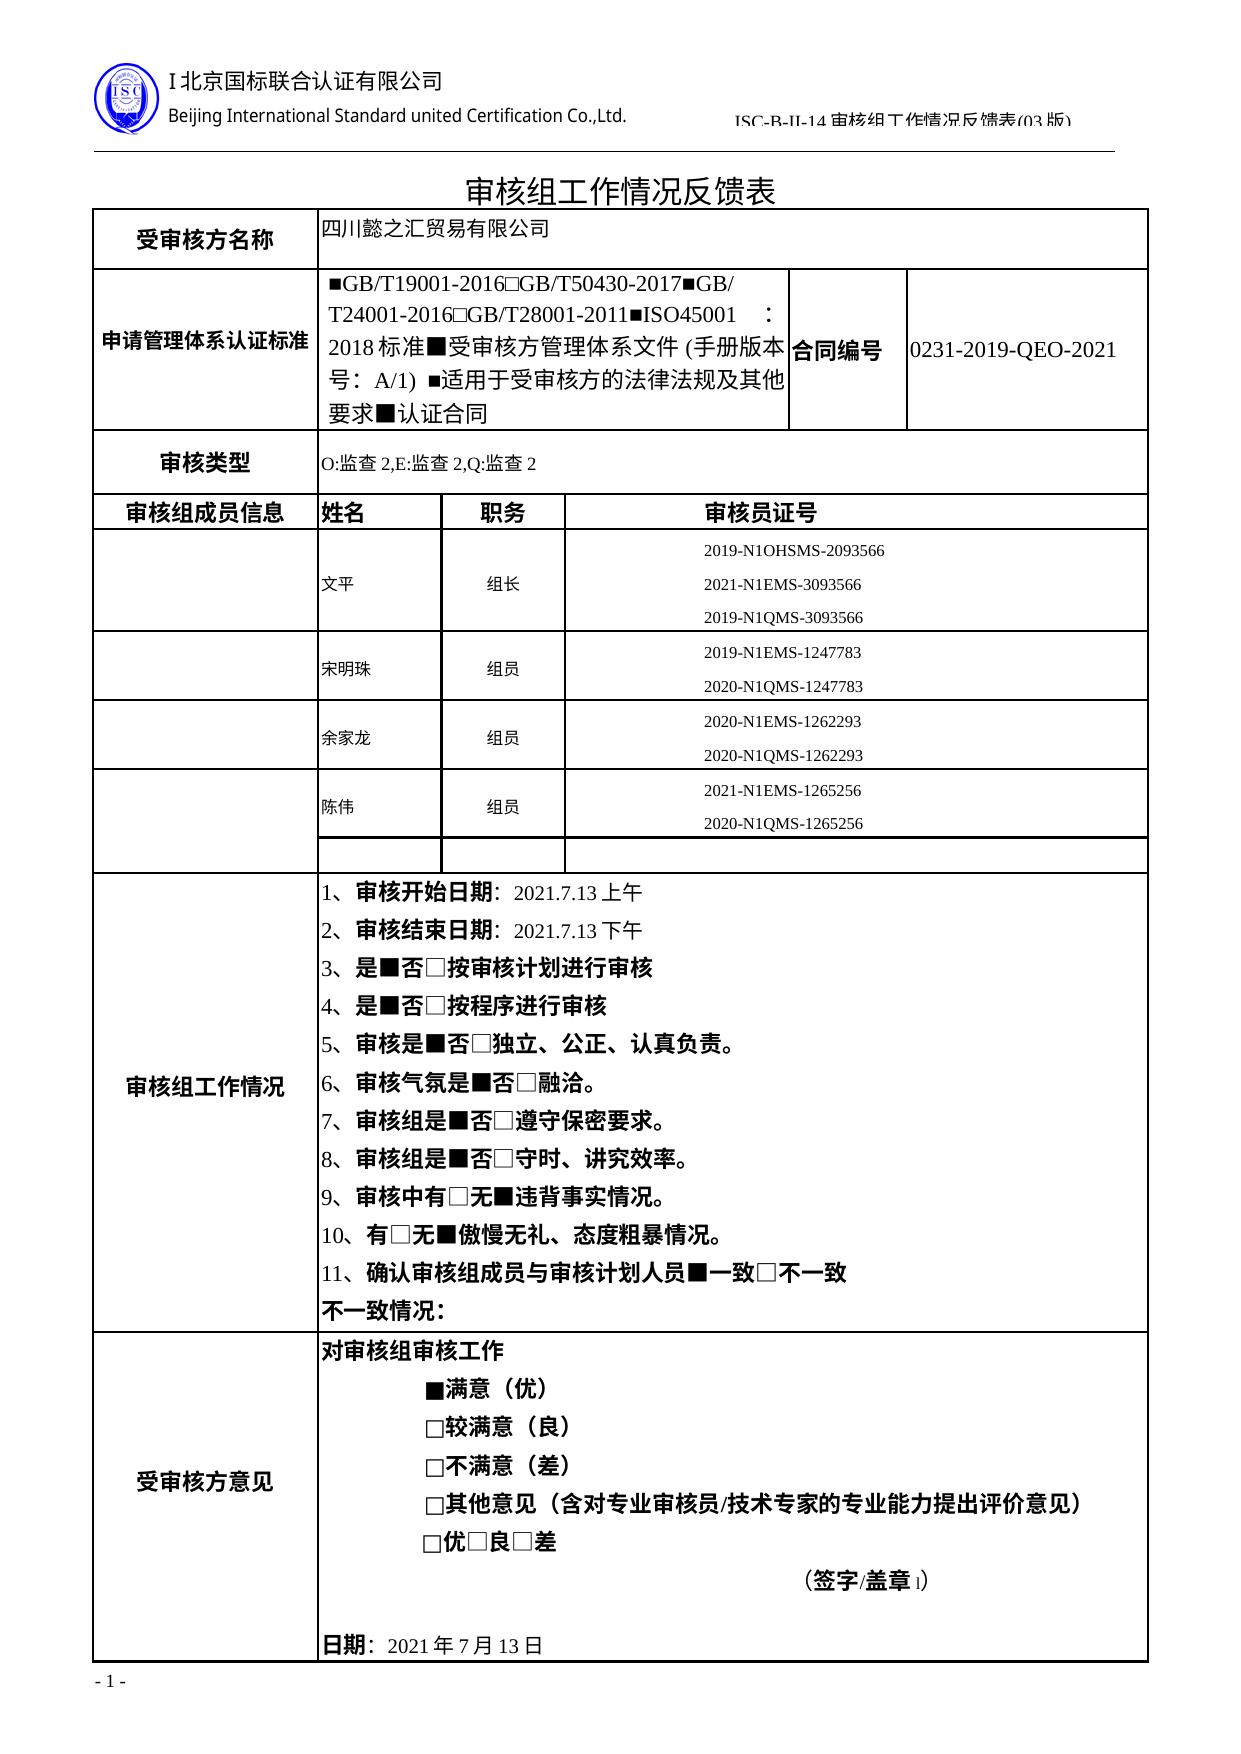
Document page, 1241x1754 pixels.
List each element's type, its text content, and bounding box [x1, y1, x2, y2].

table_cell 审核组成员信息 [94, 495, 317, 528]
table_cell 组员 [443, 770, 564, 836]
table_cell 合同编号 [790, 270, 906, 429]
table_cell 对审核组审核工作 ■满意（优） □较满意（良） □不满意（差） □其他意见（含对专业审核员/技术专家的专业能力提出评价意见） □优□良□差 （签字/盖章l） 日期：2021年7月13日 [319, 1333, 1147, 1660]
table_cell 0231-2019-QEO-2021 [908, 270, 1147, 429]
text 审核组工作情况反馈表 [94, 183, 1146, 208]
table_cell [319, 839, 440, 872]
table_cell [94, 632, 317, 699]
table_cell [566, 839, 1147, 872]
table_cell ■GB/T19001-2016□GB/T50430-2017■GB/T24001-2016□GB/T28001-2011■ISO45001：2018标准■受审核方管理体系文件 (手册版本号：A/1) ■适用于受审核方的法律法规及其他要求■认证合同 [319, 270, 788, 429]
table_cell 陈伟 [319, 770, 440, 836]
table_cell 姓名 [319, 495, 440, 528]
table_cell 2021-N1EMS-1265256 2020-N1QMS-1265256 [566, 770, 1147, 836]
table_cell [94, 701, 317, 768]
table_cell 宋明珠 [319, 632, 440, 699]
table_cell 2019-N1OHSMS-2093566 2021-N1EMS-3093566 2019-N1QMS-3093566 [566, 530, 1147, 630]
table_cell [443, 839, 564, 872]
table_cell 组长 [443, 530, 564, 630]
table_cell 组员 [443, 701, 564, 768]
table_cell [94, 530, 317, 630]
table_cell 组员 [443, 632, 564, 699]
table_cell 1、审核开始日期：2021.7.13上午 2、审核结束日期：2021.7.13下午 3、是■否□按审核计划进行审核 4、是■否□按程序进行审核 5、审核是■否□独立、公正、认真负责。 6、审核气氛是■否□融洽。 7、审核组是■否□遵守保密要求。 8、审核组是■否□守时、讲究效率。 9、审核中有□无■违背事实情况。 10、有□无■傲慢无礼、态度粗暴情况。 11、确认审核组成员与审核计划人员■一致□不一致 不一致情况： [319, 874, 1147, 1331]
table_cell O:监查2,E:监查2,Q:监查2 [319, 431, 1147, 493]
table_header 四川懿之汇贸易有限公司 [319, 210, 1147, 267]
table_cell 受审核方意见 [94, 1333, 317, 1660]
table_cell [94, 770, 317, 872]
table_cell 2019-N1EMS-1247783 2020-N1QMS-1247783 [566, 632, 1147, 699]
table_cell 文平 [319, 530, 440, 630]
table_cell 2020-N1EMS-1262293 2020-N1QMS-1262293 [566, 701, 1147, 768]
table_cell 申请管理体系认证标准 [94, 270, 317, 429]
picture [94, 63, 162, 135]
table_header 受审核方名称 [94, 210, 317, 267]
table_cell 审核类型 [94, 431, 317, 493]
table_cell 审核员证号 [566, 495, 1147, 528]
table_cell 审核组工作情况 [94, 874, 317, 1331]
table_cell 余家龙 [319, 701, 440, 768]
table_cell 职务 [443, 495, 564, 528]
